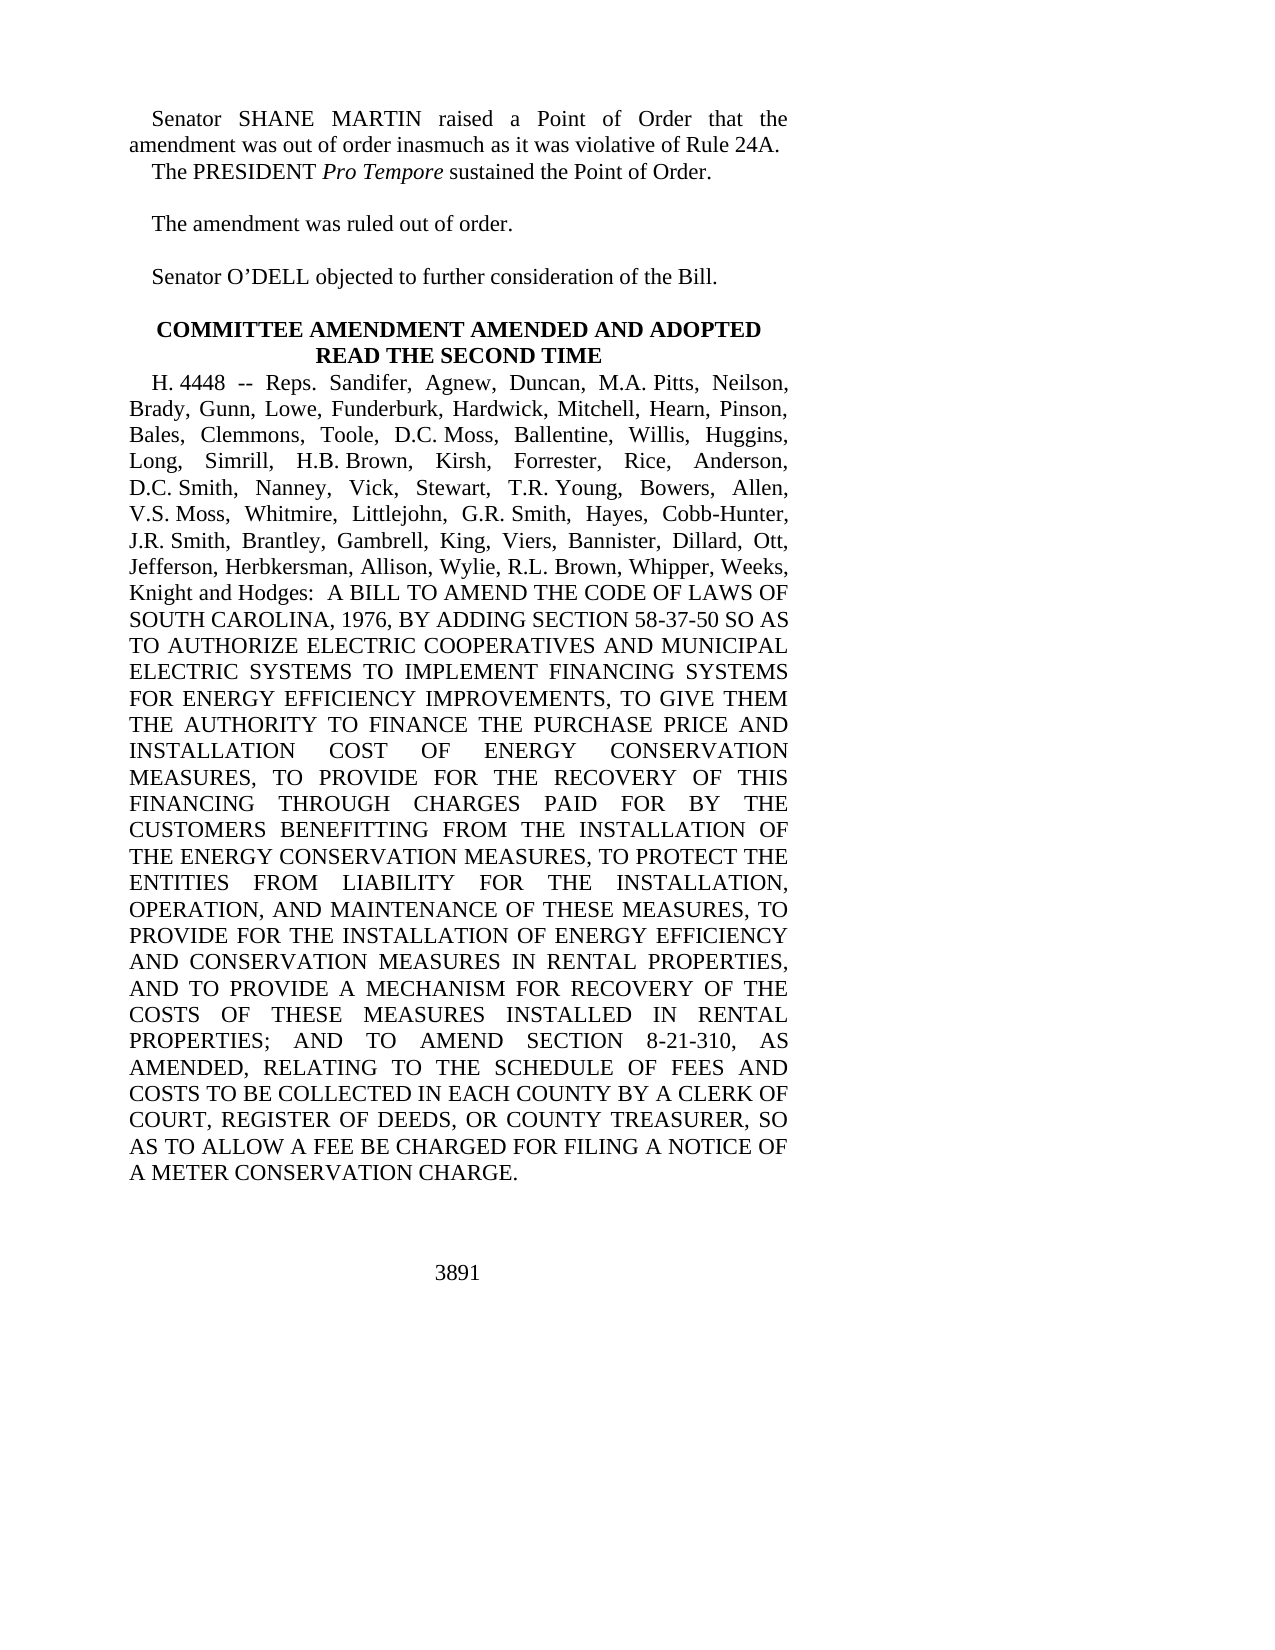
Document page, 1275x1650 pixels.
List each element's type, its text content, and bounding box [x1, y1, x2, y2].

text The amendment was ruled out of order. [129, 210, 789, 237]
text The PRESIDENT Pro Tempore sustained the Point of Order. [129, 158, 789, 184]
text COMMITTEE AMENDMENT AMENDED AND ADOPTED READ THE SECOND TIME [129, 316, 789, 368]
text H. 4448 -- Reps. Sandifer, Agnew, Duncan, M.A. Pitts, Neilson, Brady, Gunn, Lowe, Funderburk, Hardwick, Mitchell, Hearn, Pinson, Bales, Clemmons, Toole, D.C. Moss, Ballentine, Willis, Huggins, Long, Simrill, H.B. Brown, Kirsh, Forrester, Rice, Anderson, D.C. Smith, Nanney, Vick, Stewart, T.R. Young, Bowers, Allen, V.S. Moss, Whitmire, Littlejohn, G.R. Smith, Hayes, Cobb-Hunter, J.R. Smith, Brantley, Gambrell, King, Viers, Bannister, Dillard, Ott, Jefferson, Herbkersman, Allison, Wylie, R.L. Brown, Whipper, Weeks, Knight and Hodges: A BILL TO AMEND THE CODE OF LAWS OF SOUTH CAROLINA, 1976, BY ADDING SECTION 58-37-50 SO AS TO AUTHORIZE ELECTRIC COOPERATIVES AND MUNICIPAL ELECTRIC SYSTEMS TO IMPLEMENT FINANCING SYSTEMS FOR ENERGY EFFICIENCY IMPROVEMENTS, TO GIVE THEM THE AUTHORITY TO FINANCE THE PURCHASE PRICE AND INSTALLATION COST OF ENERGY CONSERVATION MEASURES, TO PROVIDE FOR THE RECOVERY OF THIS FINANCING THROUGH CHARGES PAID FOR BY THE CUSTOMERS BENEFITTING FROM THE INSTALLATION OF THE ENERGY CONSERVATION MEASURES, TO PROTECT THE ENTITIES FROM LIABILITY FOR THE INSTALLATION, OPERATION, AND MAINTENANCE OF THESE MEASURES, TO PROVIDE FOR THE INSTALLATION OF ENERGY EFFICIENCY AND CONSERVATION MEASURES IN RENTAL PROPERTIES, AND TO PROVIDE A MECHANISM FOR RECOVERY OF THE COSTS OF THESE MEASURES INSTALLED IN RENTAL PROPERTIES; AND TO AMEND SECTION 8-21-310, AS AMENDED, RELATING TO THE SCHEDULE OF FEES AND COSTS TO BE COLLECTED IN EACH COUNTY BY A CLERK OF COURT, REGISTER OF DEEDS, OR COUNTY TREASURER, SO AS TO ALLOW A FEE BE CHARGED FOR FILING A NOTICE OF A METER CONSERVATION CHARGE. [129, 368, 789, 1186]
text Senator SHANE MARTIN raised a Point of Order that the amendment was out of order inasmuch as it was violative of Rule 24A. [129, 105, 789, 158]
text Senator O’DELL objected to further consideration of the Bill. [129, 263, 789, 289]
